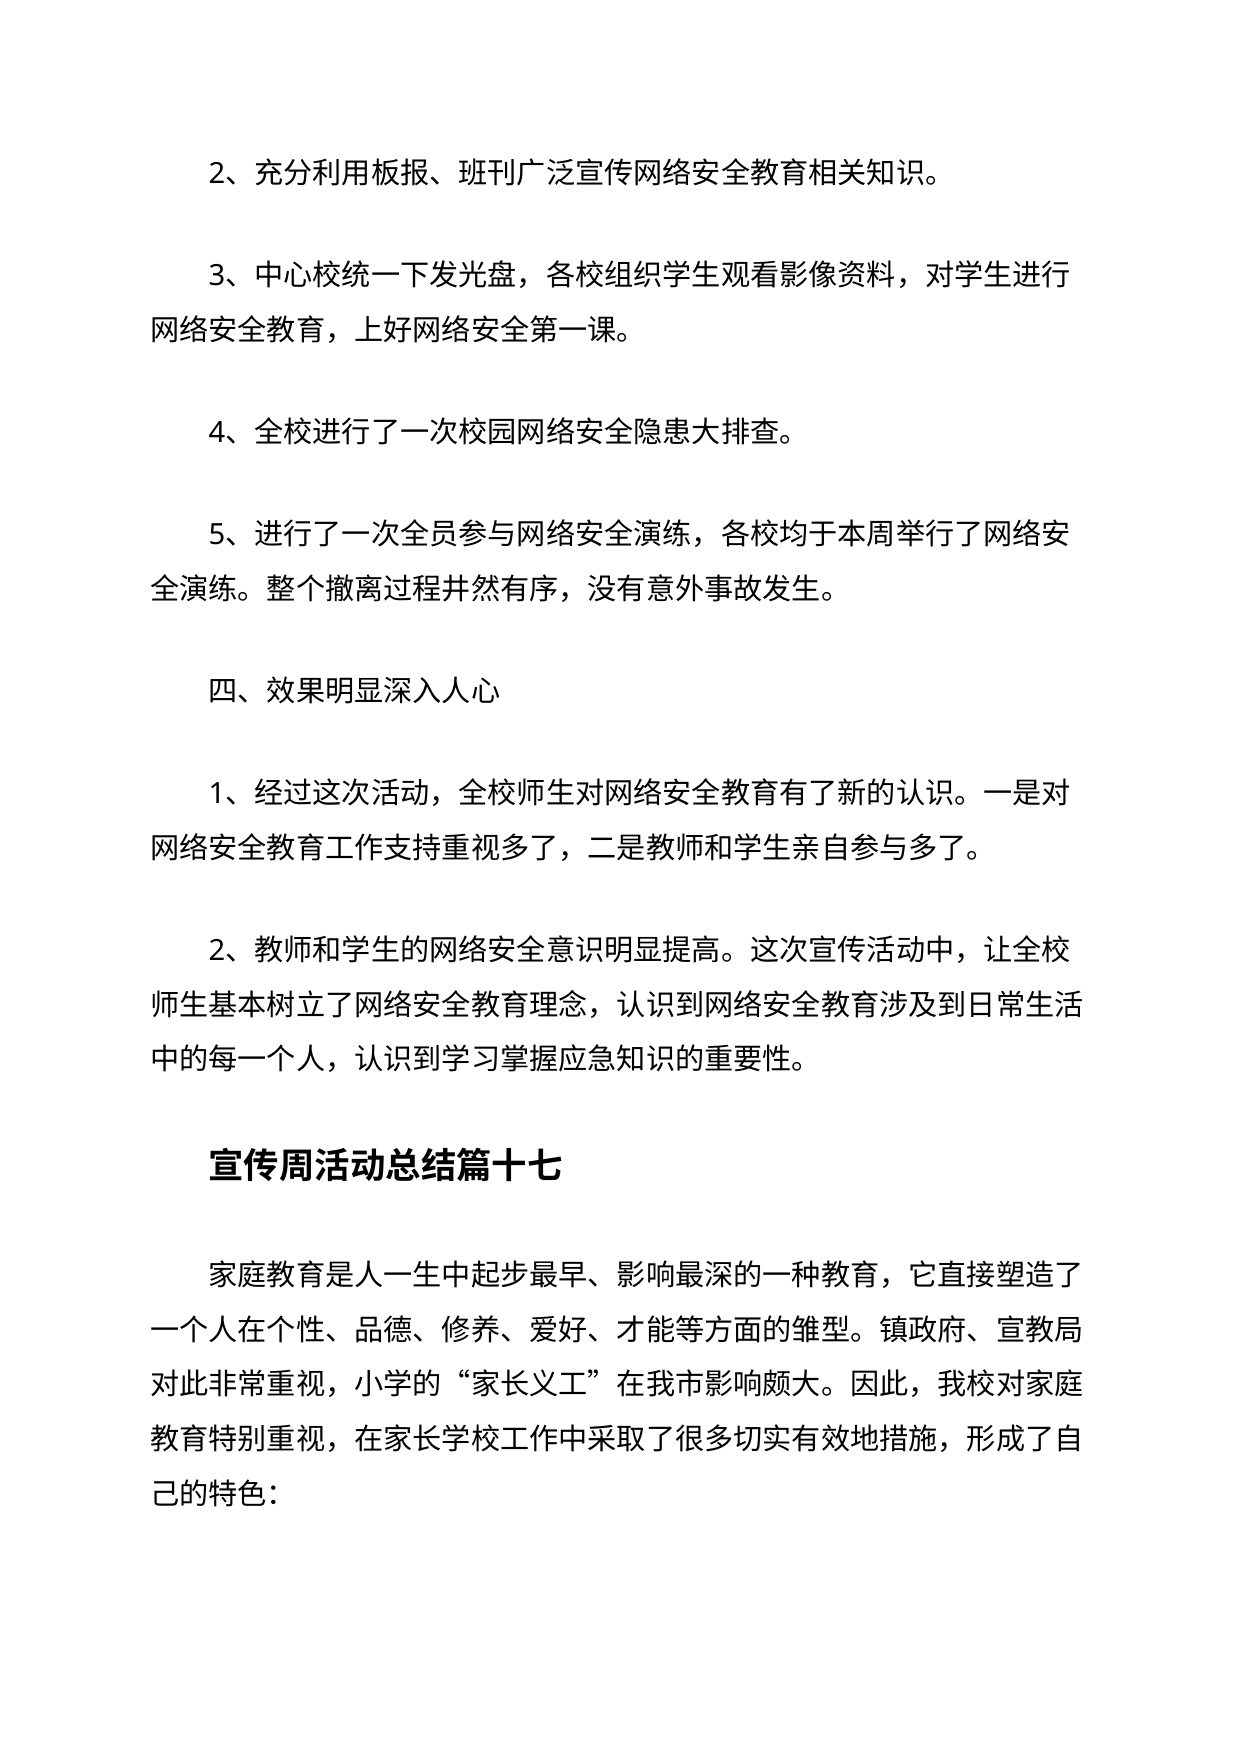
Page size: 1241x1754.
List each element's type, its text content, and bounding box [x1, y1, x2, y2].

text 1、经过这次活动，全校师生对网络安全教育有了新的认识。一是对网络安全教育工作支持重视多了，二是教师和学生亲自参与多了。 [150, 769, 1090, 867]
text 4、全校进行了一次校园网络安全隐患大排查。 [150, 409, 1090, 451]
text 2、教师和学生的网络安全意识明显提高。这次宣传活动中，让全校师生基本树立了网络安全教育理念，认识到网络安全教育涉及到日常生活中的每一个人，认识到学习掌握应急知识的重要性。 [150, 926, 1090, 1078]
text 3、中心校统一下发光盘，各校组织学生观看影像资料，对学生进行网络安全教育，上好网络安全第一课。 [150, 252, 1090, 349]
text 宣传周活动总结篇十七 [150, 1138, 1090, 1189]
text 5、进行了一次全员参与网络安全演练，各校均于本周举行了网络安全演练。整个撤离过程井然有序，没有意外事故发生。 [150, 511, 1090, 608]
text 家庭教育是人一生中起步最早、影响最深的一种教育，它直接塑造了一个人在个性、品德、修养、爱好、才能等方面的雏型。镇政府、宣教局对此非常重视，小学的“家长义工”在我市影响颇大。因此，我校对家庭教育特别重视，在家长学校工作中采取了很多切实有效地措施，形成了自己的特色： [150, 1251, 1090, 1513]
text 2、充分利用板报、班刊广泛宣传网络安全教育相关知识。 [150, 150, 1090, 192]
text 四、效果明显深入人心 [150, 667, 1090, 710]
